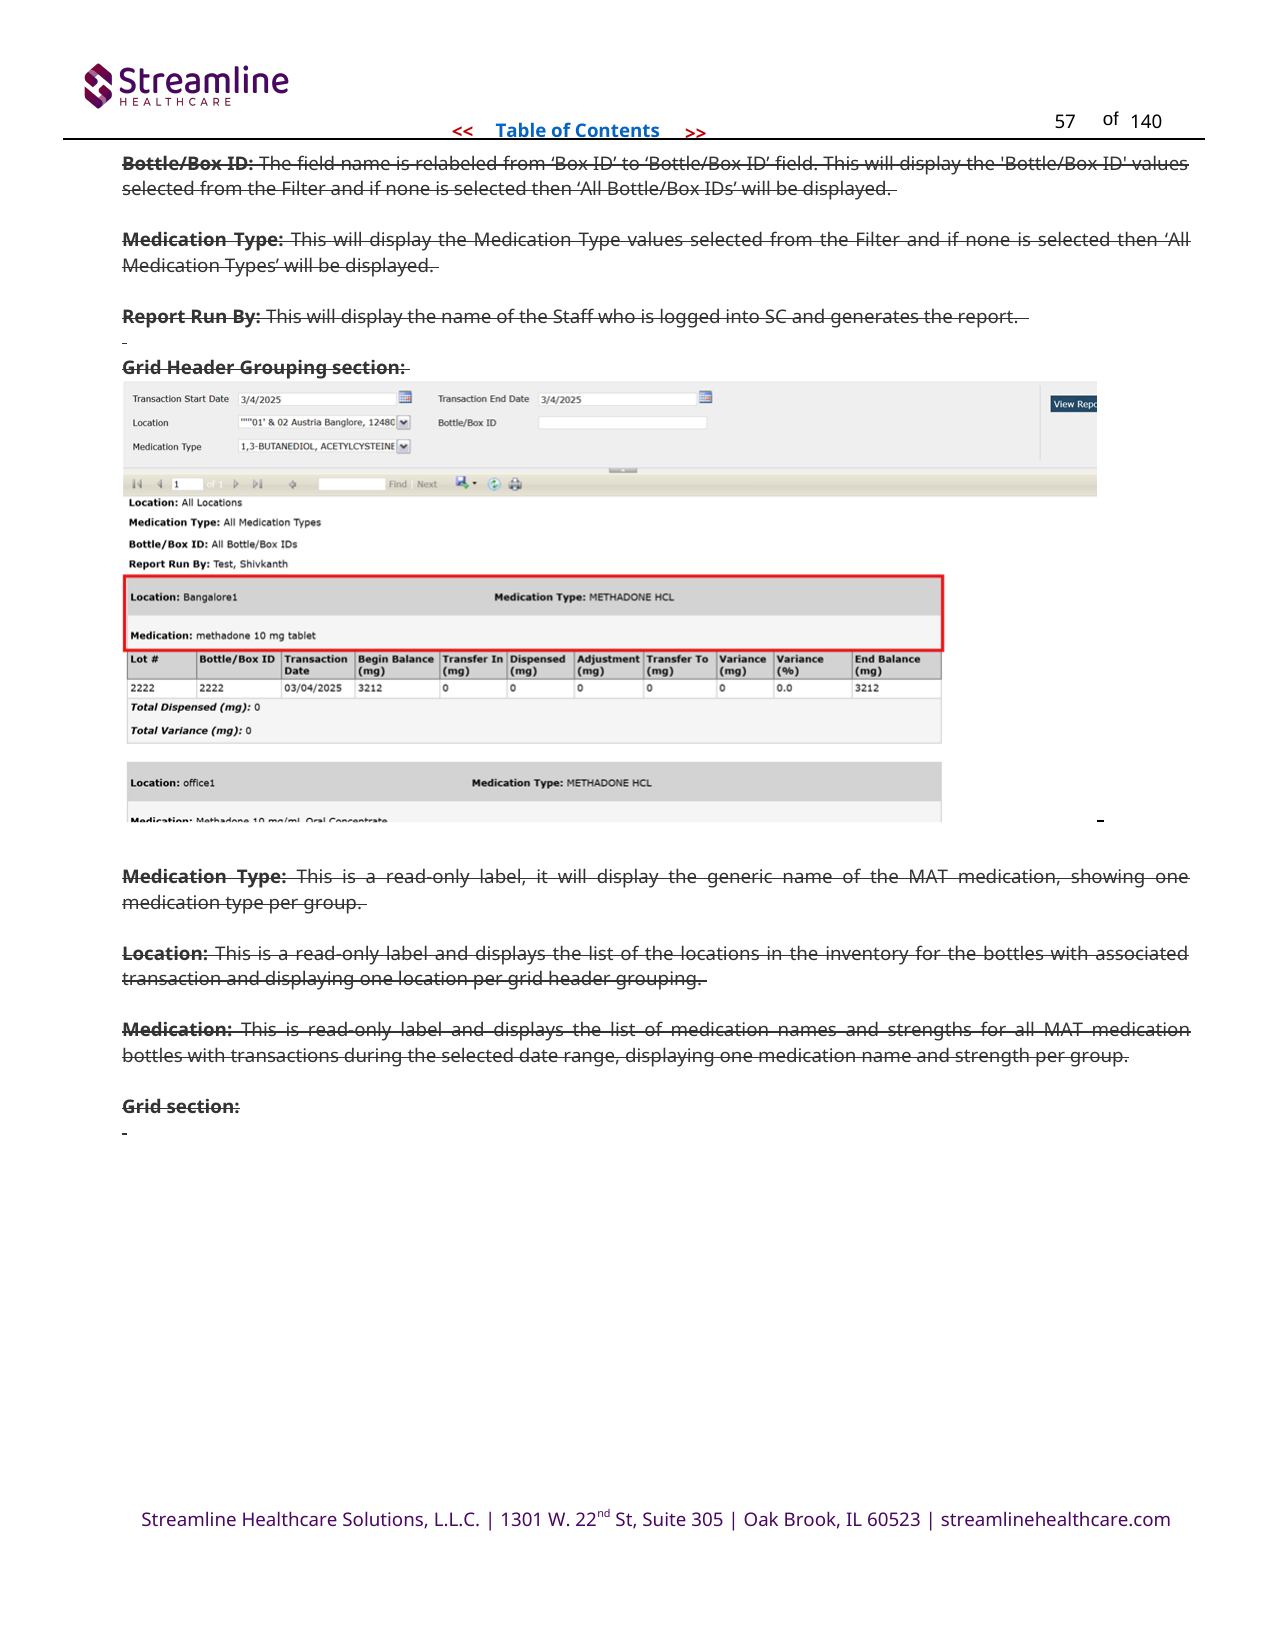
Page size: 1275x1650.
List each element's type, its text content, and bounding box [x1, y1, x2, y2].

text Medication: This is read-only label and displays the list of medication names and strengths for all MAT medication bottles with transactions during the selected date range, displaying one medication name and strength per group. [122, 1033, 1191, 1068]
text Medication Type: This will display the Medication Type values selected from the Filter and if none is selected then ‘All Medication Types’ will be displayed. [122, 227, 1191, 241]
text Bottle/Box ID: The field name is relabeled from ‘Box ID’ to ‘Bottle/Box ID’ field. This will display the 'Bottle/Box ID' values selected from the Filter and if none is selected then ‘All Bottle/Box IDs’ will be displayed. [122, 150, 1191, 201]
text Medication Type: This is a read-only label, it will display the generic name of the MAT medication, showing one medication type per group. [122, 864, 1191, 915]
text Grid Header Grouping section: [122, 354, 1191, 380]
picture [121, 379, 1097, 828]
text Report Run By: This will display the name of the Staff who is logged into SC and generates the report. [122, 303, 1191, 329]
picture [71, 41, 302, 131]
text Medication: This is read-only label and displays the list of medication names and strengths for all MAT medication bottles with transactions during the selected date range, displaying one medication name and strength per group. [122, 1017, 1191, 1031]
text Grid section: [122, 1093, 1191, 1119]
text Medication Type: This will display the Medication Type values selected from the Filter and if none is selected then ‘All Medication Types’ will be displayed. [122, 242, 1191, 278]
text Location: This is a read-only label and displays the list of the locations in the inventory for the bottles with associated transaction and displaying one location per grid header grouping. [122, 940, 1191, 991]
